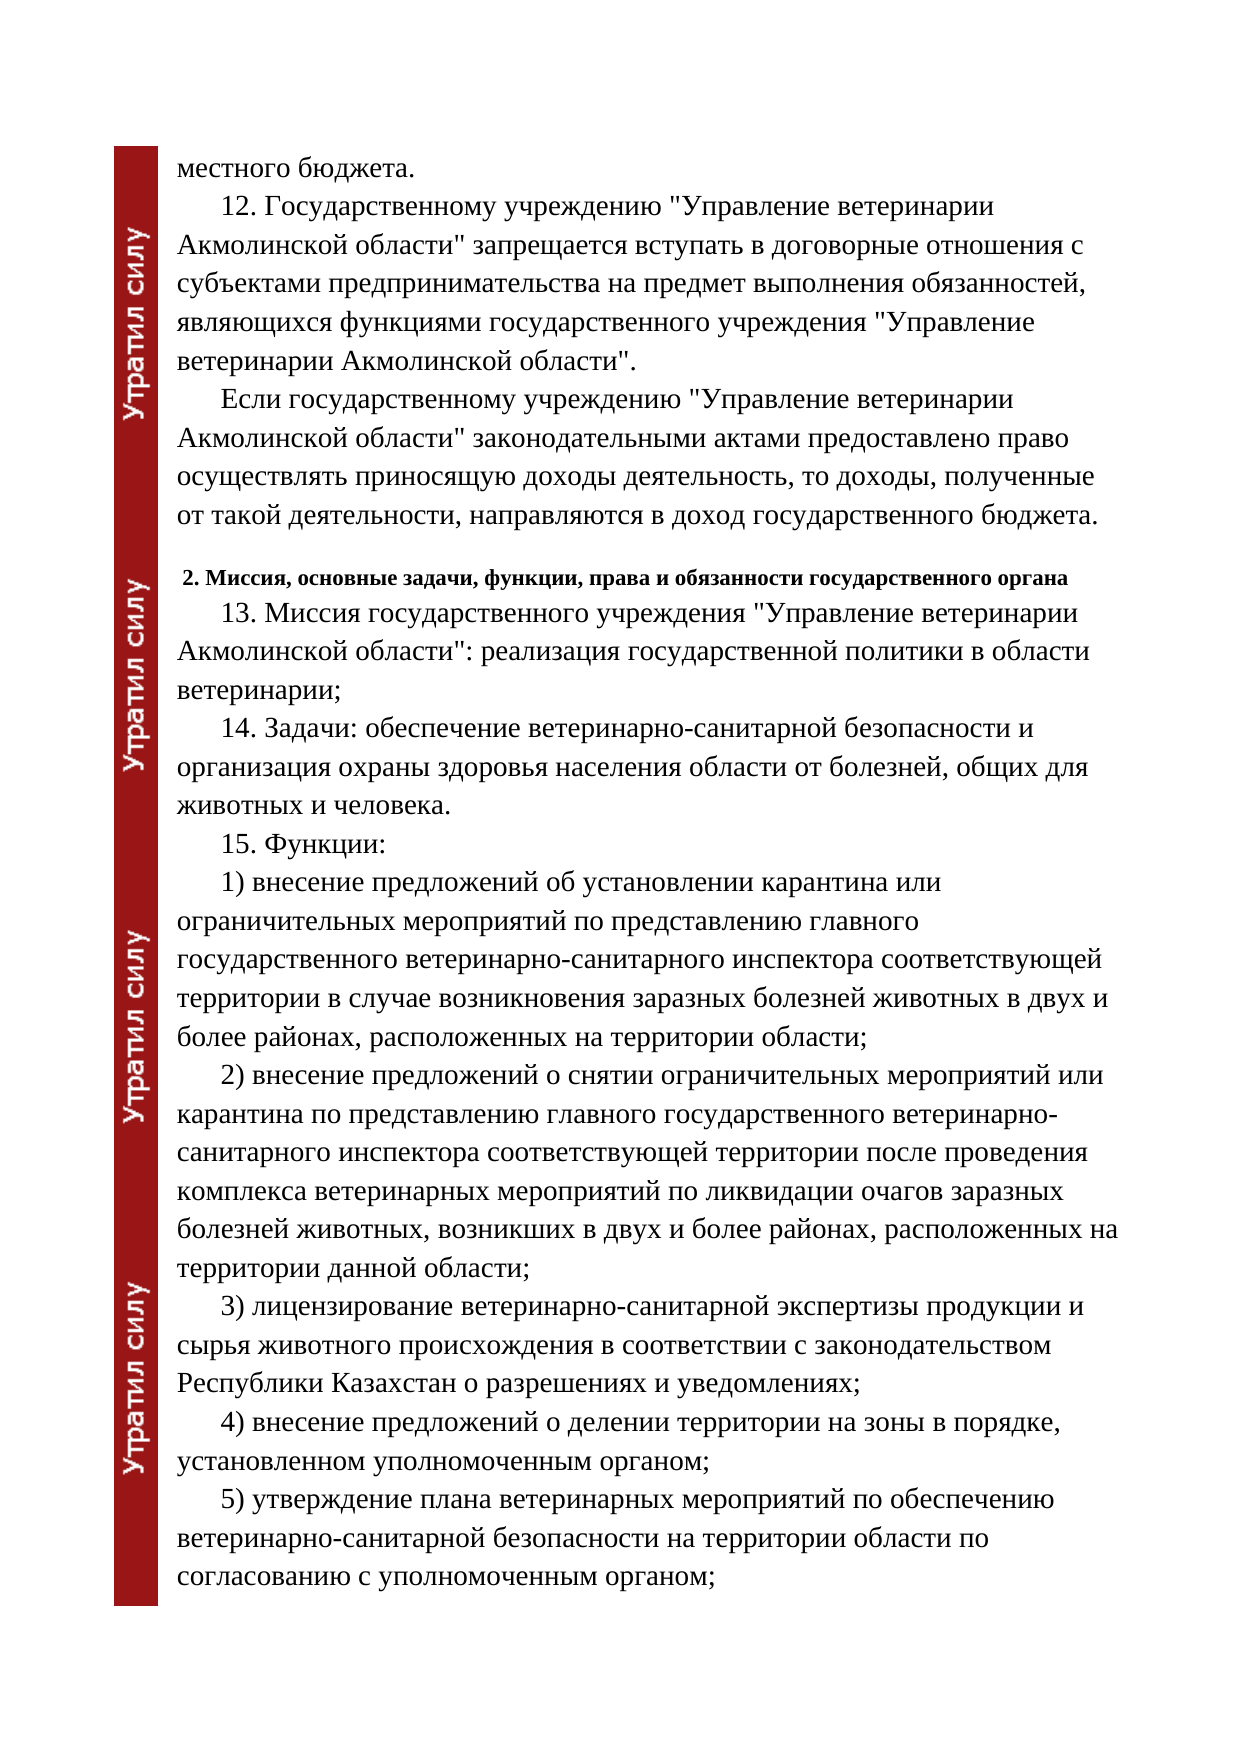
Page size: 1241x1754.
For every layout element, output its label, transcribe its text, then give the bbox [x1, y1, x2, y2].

picture [114, 1592, 158, 1606]
picture [114, 146, 158, 150]
picture [114, 591, 158, 595]
text 2. Миссия, основные задачи, функции, права и обязанности государственного органа [112, 564, 1128, 591]
